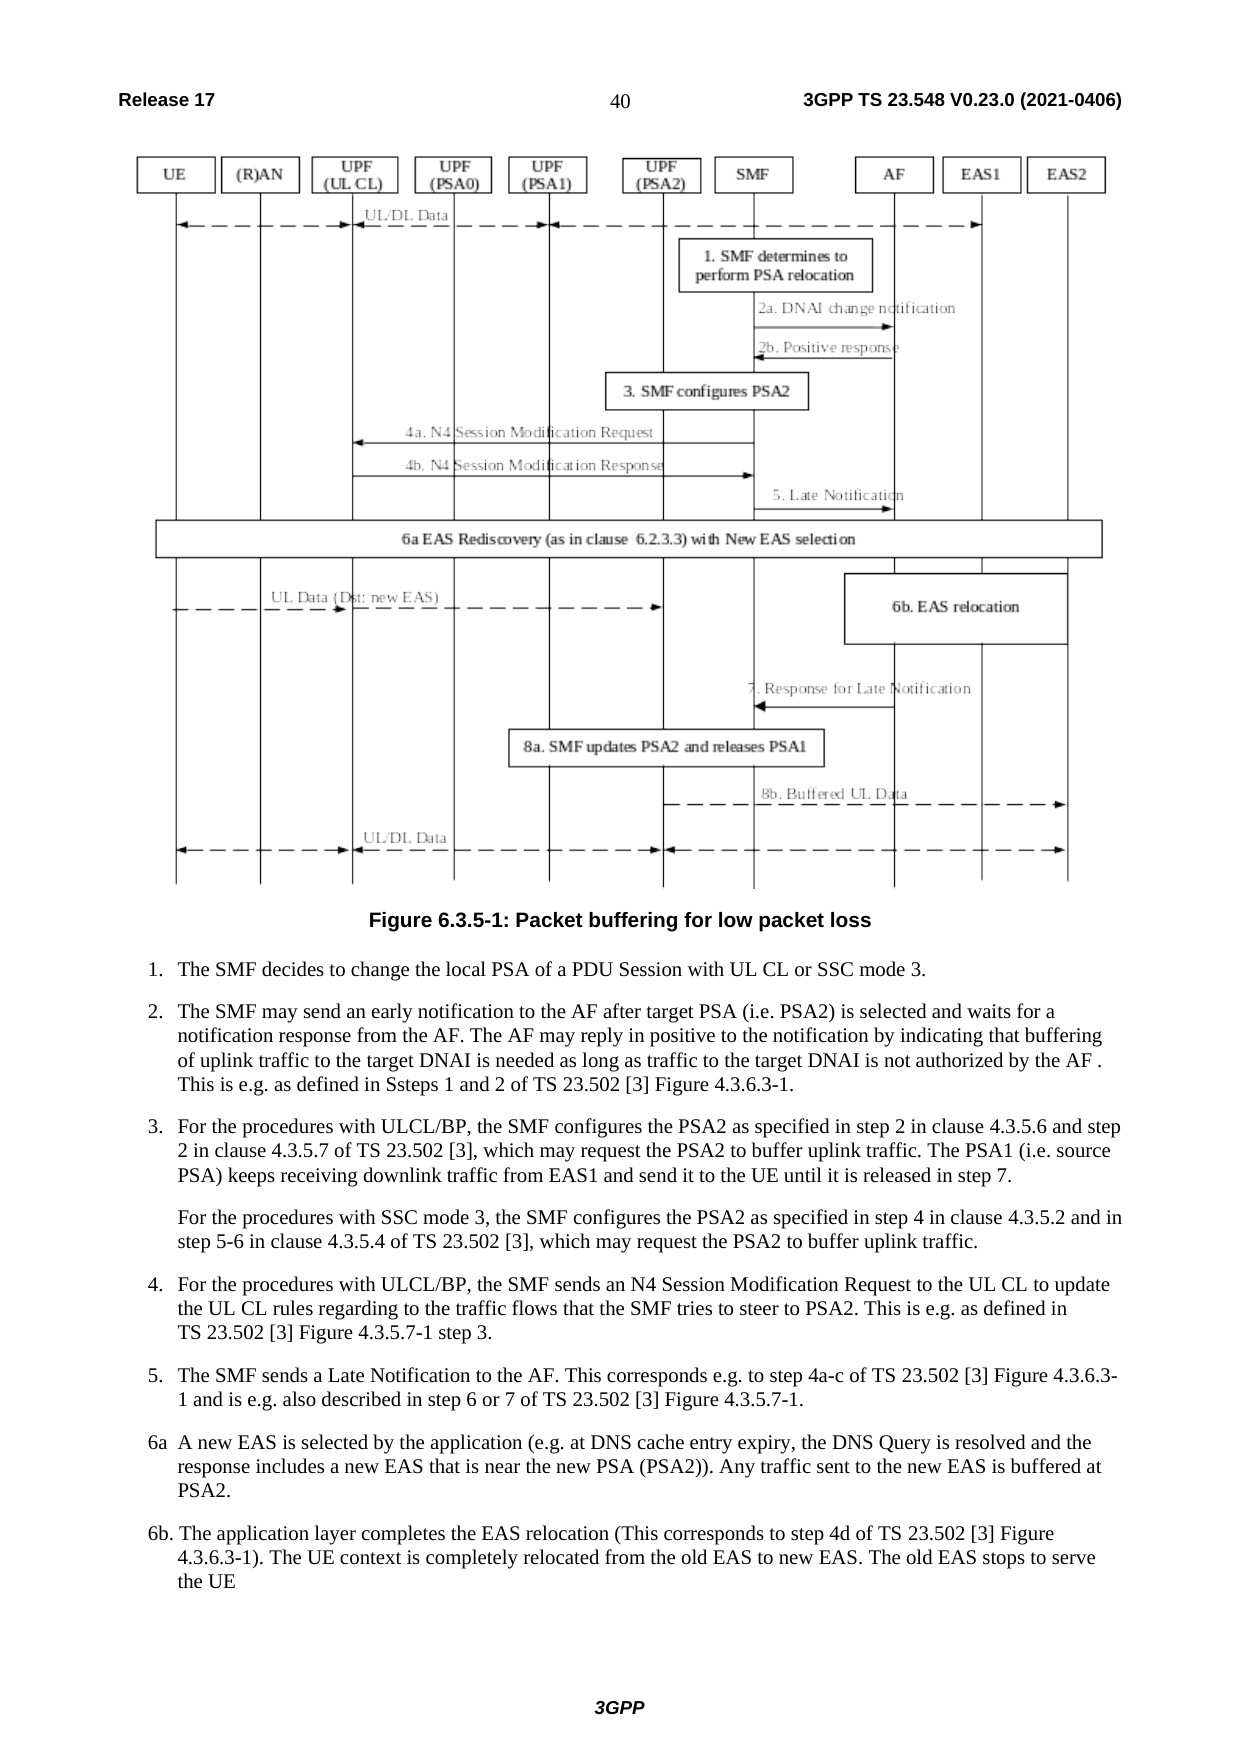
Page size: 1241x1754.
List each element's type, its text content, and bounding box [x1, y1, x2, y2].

text 2. The SMF may send an early notification to the AF after target PSA (i.e. PSA2) is selected and waits for a notification response from the AF. The AF may reply in positive to the notification by indicating that buffering of uplink traffic to the target DNAI is needed as long as traffic to the target DNAI is not authorized by the AF. This is e.g. as defined in teps 1 and 2 of TS 23.502 [3] Figure 4.3.6.3-1. [148, 999, 1122, 1096]
text 3. For the procedures with ULCL/BP, the SMF configures the PSA2 as specified in step 2 in clause 4.3.5.6 and step 2 in clause 4.3.5.7 of TS 23.502 [3], which may request the PSA2 to buffer uplink traffic. The PSA1 (i.e. source PSA) keeps receiving downlink traffic from EAS1 and send it to the UE until it is released in step 7. [148, 1114, 1122, 1187]
text 1. The SMF decides to change the local PSA of a PDU Session with UL CL. [148, 957, 1122, 981]
text 6a A new EAS is selected by the application (e.g. at DNS cache entry expiry, the DNS Query is resolved and the response includes a new EAS that is near the new PSA (PSA2)). Any traffic sent to the new EAS is buffered at PSA2. [148, 1430, 1122, 1502]
text 5. The SMF sends a Late Notification to the AF. This corresponds e.g. to step 4a-c of TS 23.502 [3] Figure 4.3.6.3-1 and is e.g. also described in step 6 or 7 of TS 23.502 [3] Figure 4.3.5.7-1. [148, 1363, 1122, 1411]
text Figure 6.3.5-1: Packet buffering for low packet loss [118, 908, 1122, 932]
text 6b. The application layer completes the EAS relocation (This corresponds to step 4d of TS 23.502 [3] Figure 4.3.6.3-1). The UE context is completely relocated from the old EAS to new EAS. The old EAS stops to serve the UE [148, 1521, 1122, 1593]
text 4. For the procedures with ULCL/BP, the SMF sends an N4 Session Modification Request to the UL CL to update the UL CL rules regarding to the traffic flows that the SMF tries to steer to PSA2. This is e.g. as defined in TS 23.502 [3] Figure 4.3.5.7-1 step 3. [148, 1272, 1122, 1344]
text For the procedures with SSC mode 3, the SMF configures the PSA2 as specified in step 4 in clause 4.3.5.2 and in step 5-6 in clause 4.3.5.4 of TS 23.502 [3], which may request the PSA2 to buffer uplink traffic. [148, 1205, 1122, 1253]
